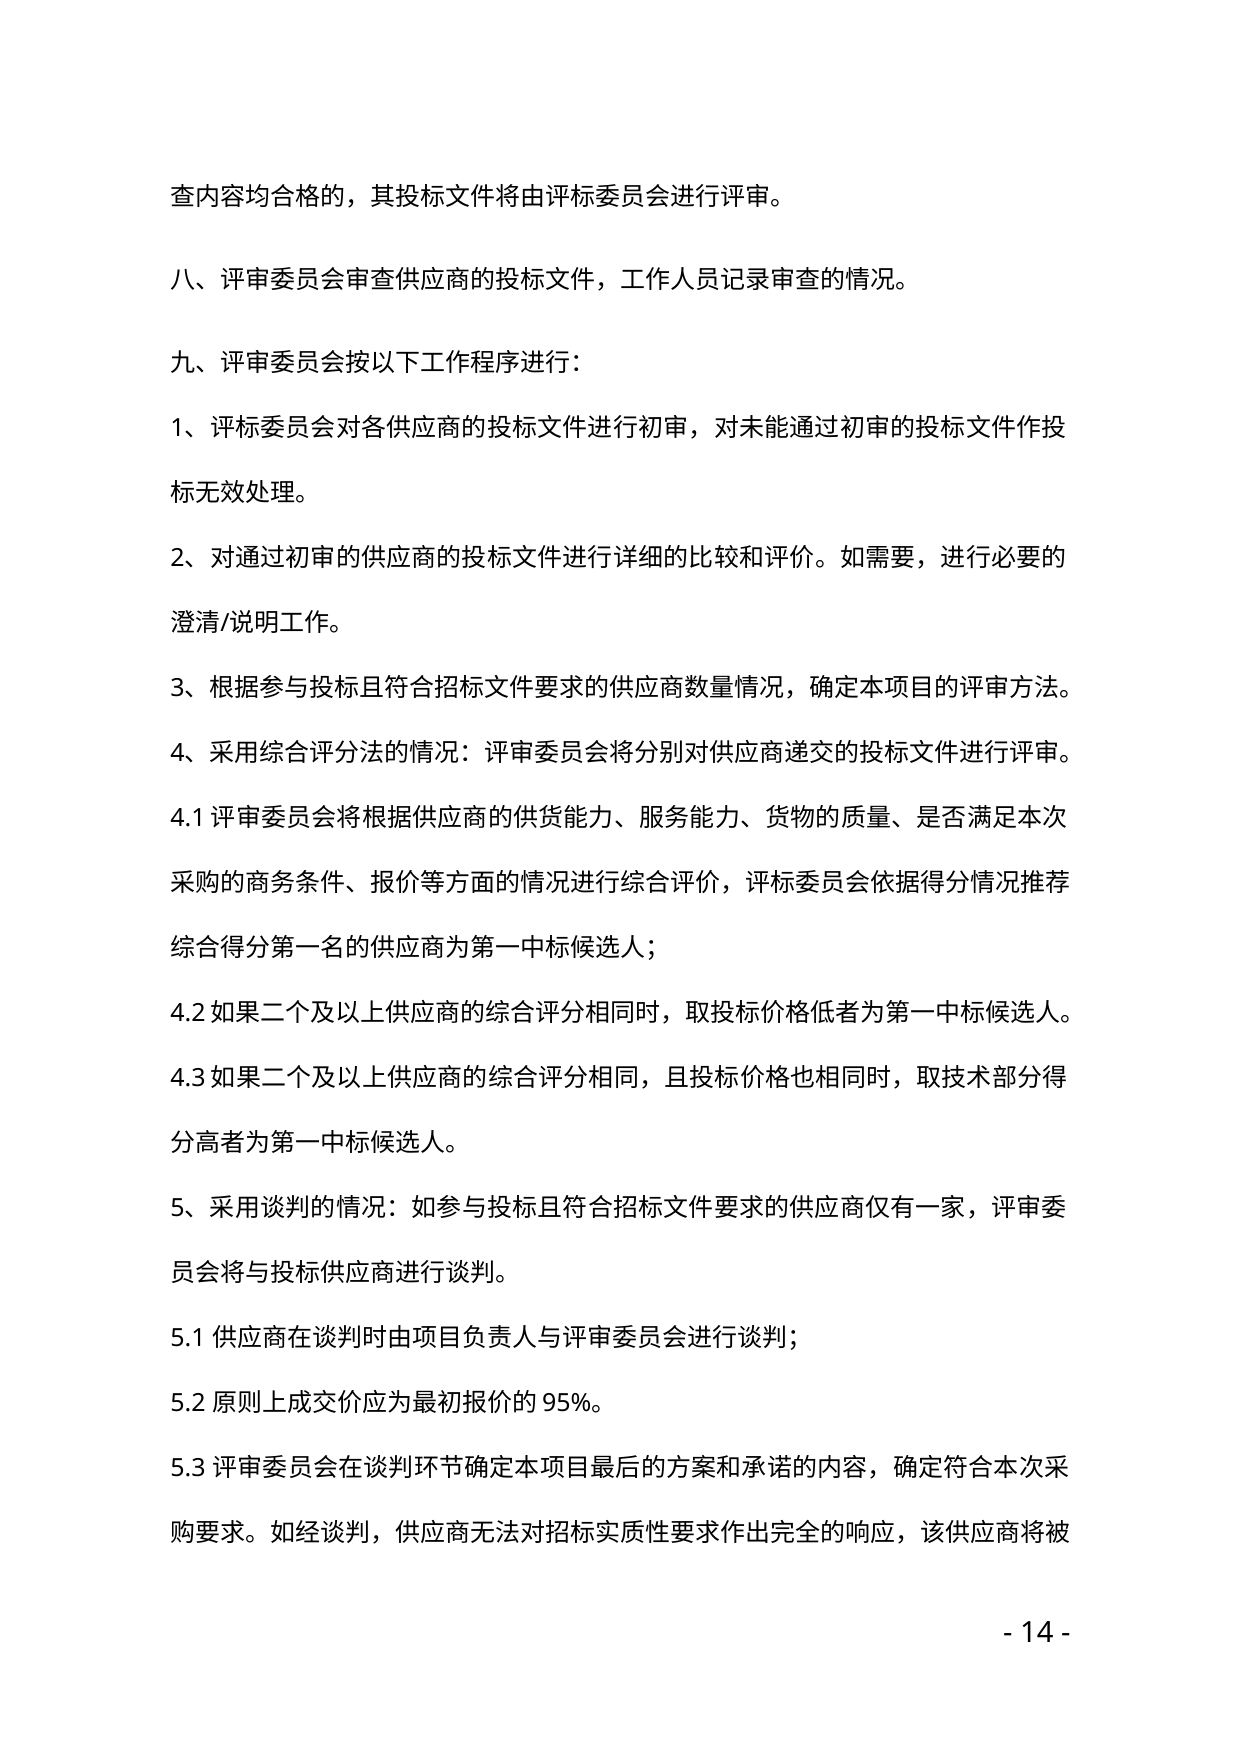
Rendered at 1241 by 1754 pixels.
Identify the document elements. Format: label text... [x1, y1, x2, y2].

text 4、采用综合评分法的情况：评审委员会将分别对供应商递交的投标文件进行评审。 [170, 718, 1070, 783]
text 八、评审委员会审查供应商的投标文件，工作人员记录审查的情况。 [170, 245, 1070, 310]
text 2、对通过初审的供应商的投标文件进行详细的比较和评价。如需要，进行必要的澄清/说明工作。 [170, 523, 1070, 653]
text 5.2 原则上成交价应为最初报价的95%。 [170, 1368, 1070, 1433]
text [170, 162, 1070, 227]
text 4.1评审委员会将根据供应商的供货能力、服务能力、货物的质量、是否满足本次采购的商务条件、报价等方面的情况进行综合评价，评标委员会依据得分情况推荐综合得分第一名的供应商为第一中标候选人； [170, 783, 1070, 978]
text 1、评标委员会对各供应商的投标文件进行初审，对未能通过初审的投标文件作投标无效处理。 [170, 393, 1070, 523]
text 5、采用谈判的情况：如参与投标且符合招标文件要求的供应商仅有一家，评审委员会将与投标供应商进行谈判。 [170, 1173, 1070, 1303]
text 3、根据参与投标且符合招标文件要求的供应商数量情况，确定本项目的评审方法。 [170, 653, 1070, 718]
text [170, 1433, 1070, 1563]
text 4.3如果二个及以上供应商的综合评分相同，且投标价格也相同时，取技术部分得分高者为第一中标候选人。 [170, 1043, 1070, 1173]
text 4.2如果二个及以上供应商的综合评分相同时，取投标价格低者为第一中标候选人。 [170, 978, 1070, 1043]
text 5.1 供应商在谈判时由项目负责人与评审委员会进行谈判； [170, 1303, 1070, 1368]
text 九、评审委员会按以下工作程序进行： [170, 328, 1070, 393]
